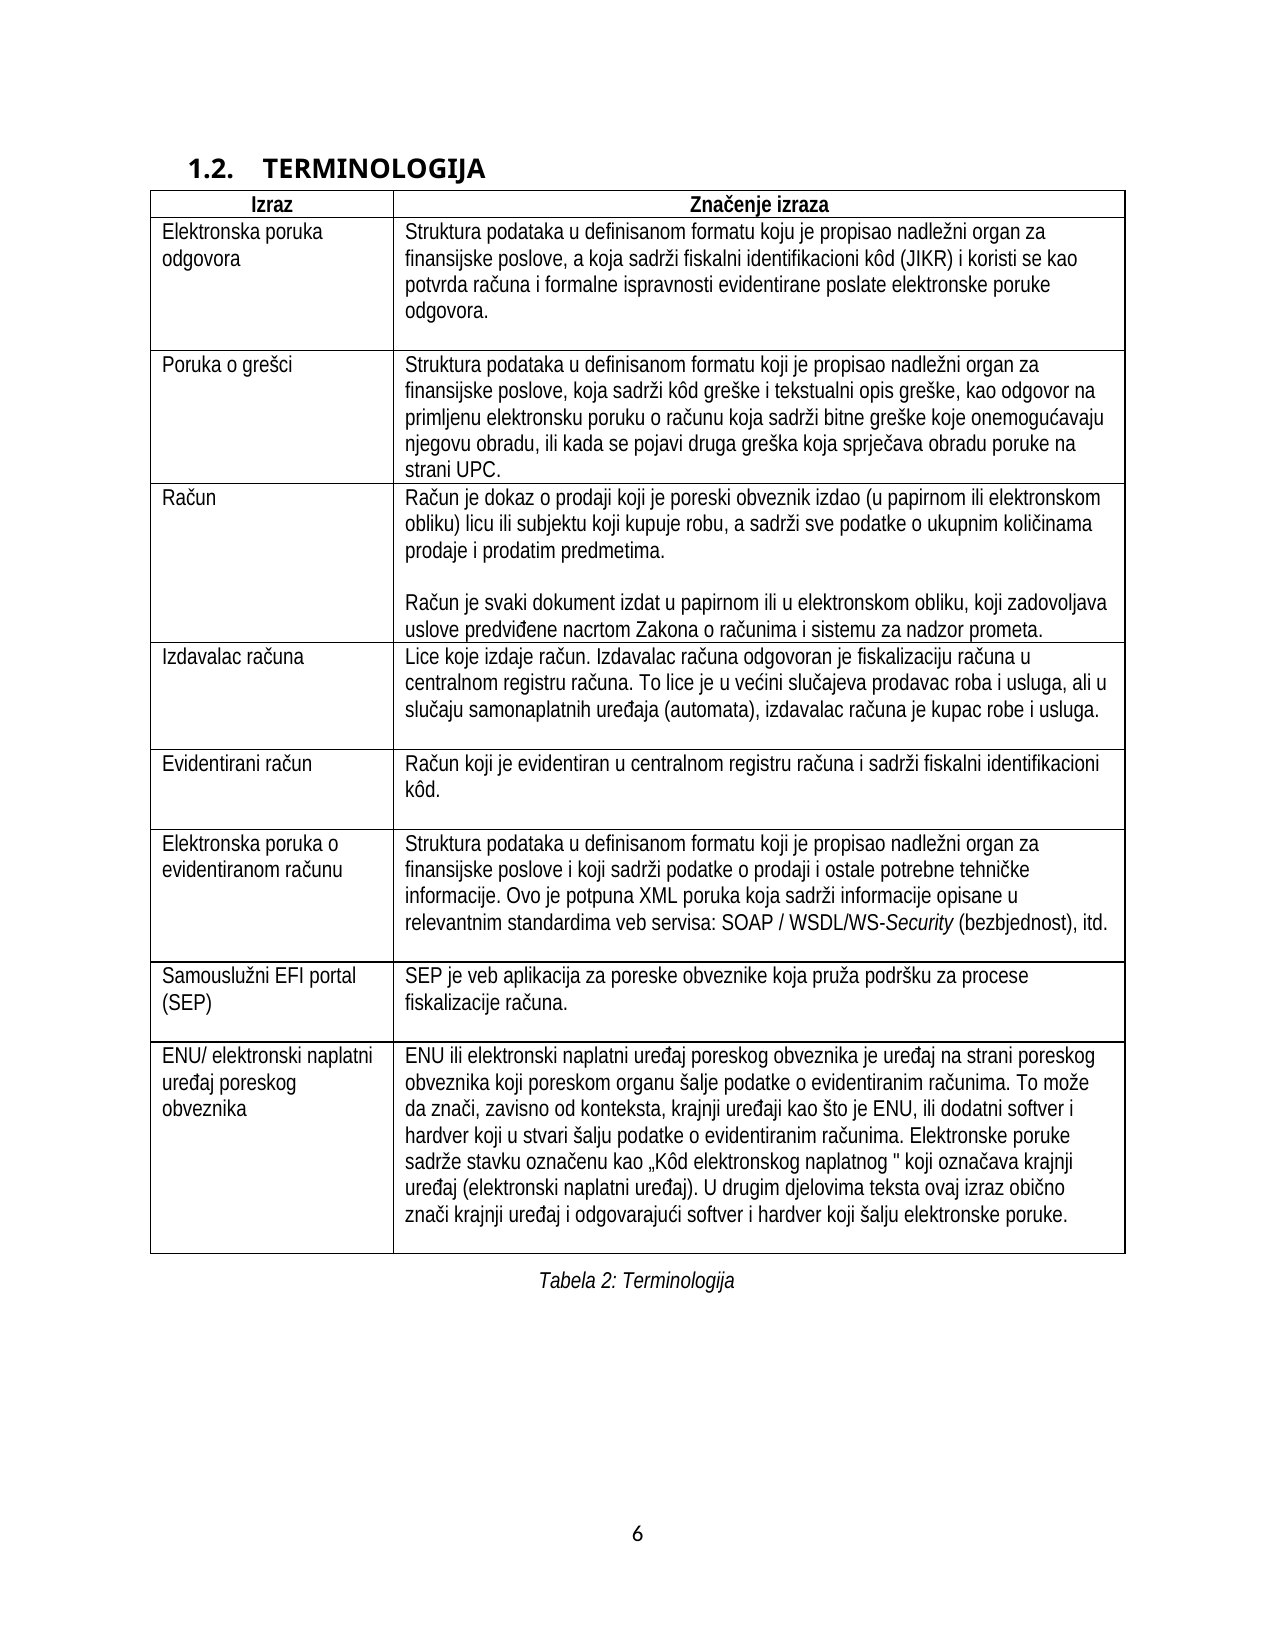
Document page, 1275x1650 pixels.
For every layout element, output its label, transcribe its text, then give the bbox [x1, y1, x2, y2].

table_cell Račun [151, 484, 393, 642]
table_cell Struktura podataka u definisanom formatu koji je propisao nadležni organ za finansijske poslove i koji sadrži podatke o prodaji i ostale potrebne tehničke informacije. Ovo je potpuna XML poruka koja sadrži informacije opisane u relevantnim standardima veb servisa: SOAP / WSDL/WS-Security (bezbjednost), itd. [394, 830, 1124, 961]
table_header Izraz [151, 191, 393, 217]
table_cell Račun je dokaz o prodaji koji je poreski obveznik izdao (u papirnom ili elektronskom obliku) licu ili subjektu koji kupuje robu, a sadrži sve podatke o ukupnim količinama prodaje i prodatim predmetima. Račun je svaki dokument izdat u papirnom ili u elektronskom obliku, koji zadovoljava uslove predviđene nacrtom Zakona o računima i sistemu za nadzor prometa. [394, 484, 1124, 642]
table_cell Račun koji je evidentiran u centralnom registru računa i sadrži fiskalni identifikacioni kôd. [394, 750, 1124, 828]
table_cell Poruka o grešci [151, 351, 393, 483]
table_cell ENU/ elektronski naplatni uređaj poreskog obveznika [151, 1043, 393, 1253]
table_cell Samouslužni EFI portal (SEP) [151, 963, 393, 1041]
table_cell Izdavalac računa [151, 643, 393, 748]
table_cell Elektronska poruka odgovora [151, 218, 393, 350]
table_cell Elektronska poruka o evidentiranom računu [151, 830, 393, 961]
table_cell SEP je veb aplikacija za poreske obveznike koja pruža podršku za procese fiskalizacije računa. [394, 963, 1124, 1041]
table_cell Evidentirani račun [151, 750, 393, 828]
table_cell Struktura podataka u definisanom formatu koju je propisao nadležni organ za finansijske poslove, a koja sadrži fiskalni identifikacioni kôd (JIKR) i koristi se kao potvrda računa i formalne ispravnosti evidentirane poslate elektronske poruke odgovora. [394, 218, 1124, 350]
table_cell ENU ili elektronski naplatni uređaj poreskog obveznika je uređaj na strani poreskog obveznika koji poreskom organu šalje podatke o evidentiranim računima. To može da znači, zavisno od konteksta, krajnji uređaji kao što je ENU, ili dodatni softver i hardver koji u stvari šalju podatke o evidentiranim računima. Elektronske poruke sadrže stavku označenu kao „Kôd elektronskog naplatnog " koji označava krajnji uređaj (elektronski naplatni uređaj). U drugim djelovima teksta ovaj izraz obično znači krajnji uređaj i odgovarajući softver i hardver koji šalju elektronske poruke. [394, 1043, 1124, 1253]
table_header Značenje izraza [394, 191, 1124, 217]
table_cell Struktura podataka u definisanom formatu koji je propisao nadležni organ za finansijske poslove, koja sadrži kôd greške i tekstualni opis greške, kao odgovor na primljenu elektronsku poruku o računu koja sadrži bitne greške koje onemogućavaju njegovu obradu, ili kada se pojavi druga greška koja sprječava obradu poruke na strani UPC. [394, 351, 1124, 483]
text Tabela 2: Terminologija [150, 1267, 1125, 1293]
subtitle TERMINOLOGIJA [187, 150, 1125, 187]
table_cell Lice koje izdaje račun. Izdavalac računa odgovoran je fiskalizaciju računa u centralnom registru računa. To lice je u većini slučajeva prodavac roba i usluga, ali u slučaju samonaplatnih uređaja (automata), izdavalac računa je kupac robe i usluga. [394, 643, 1124, 748]
